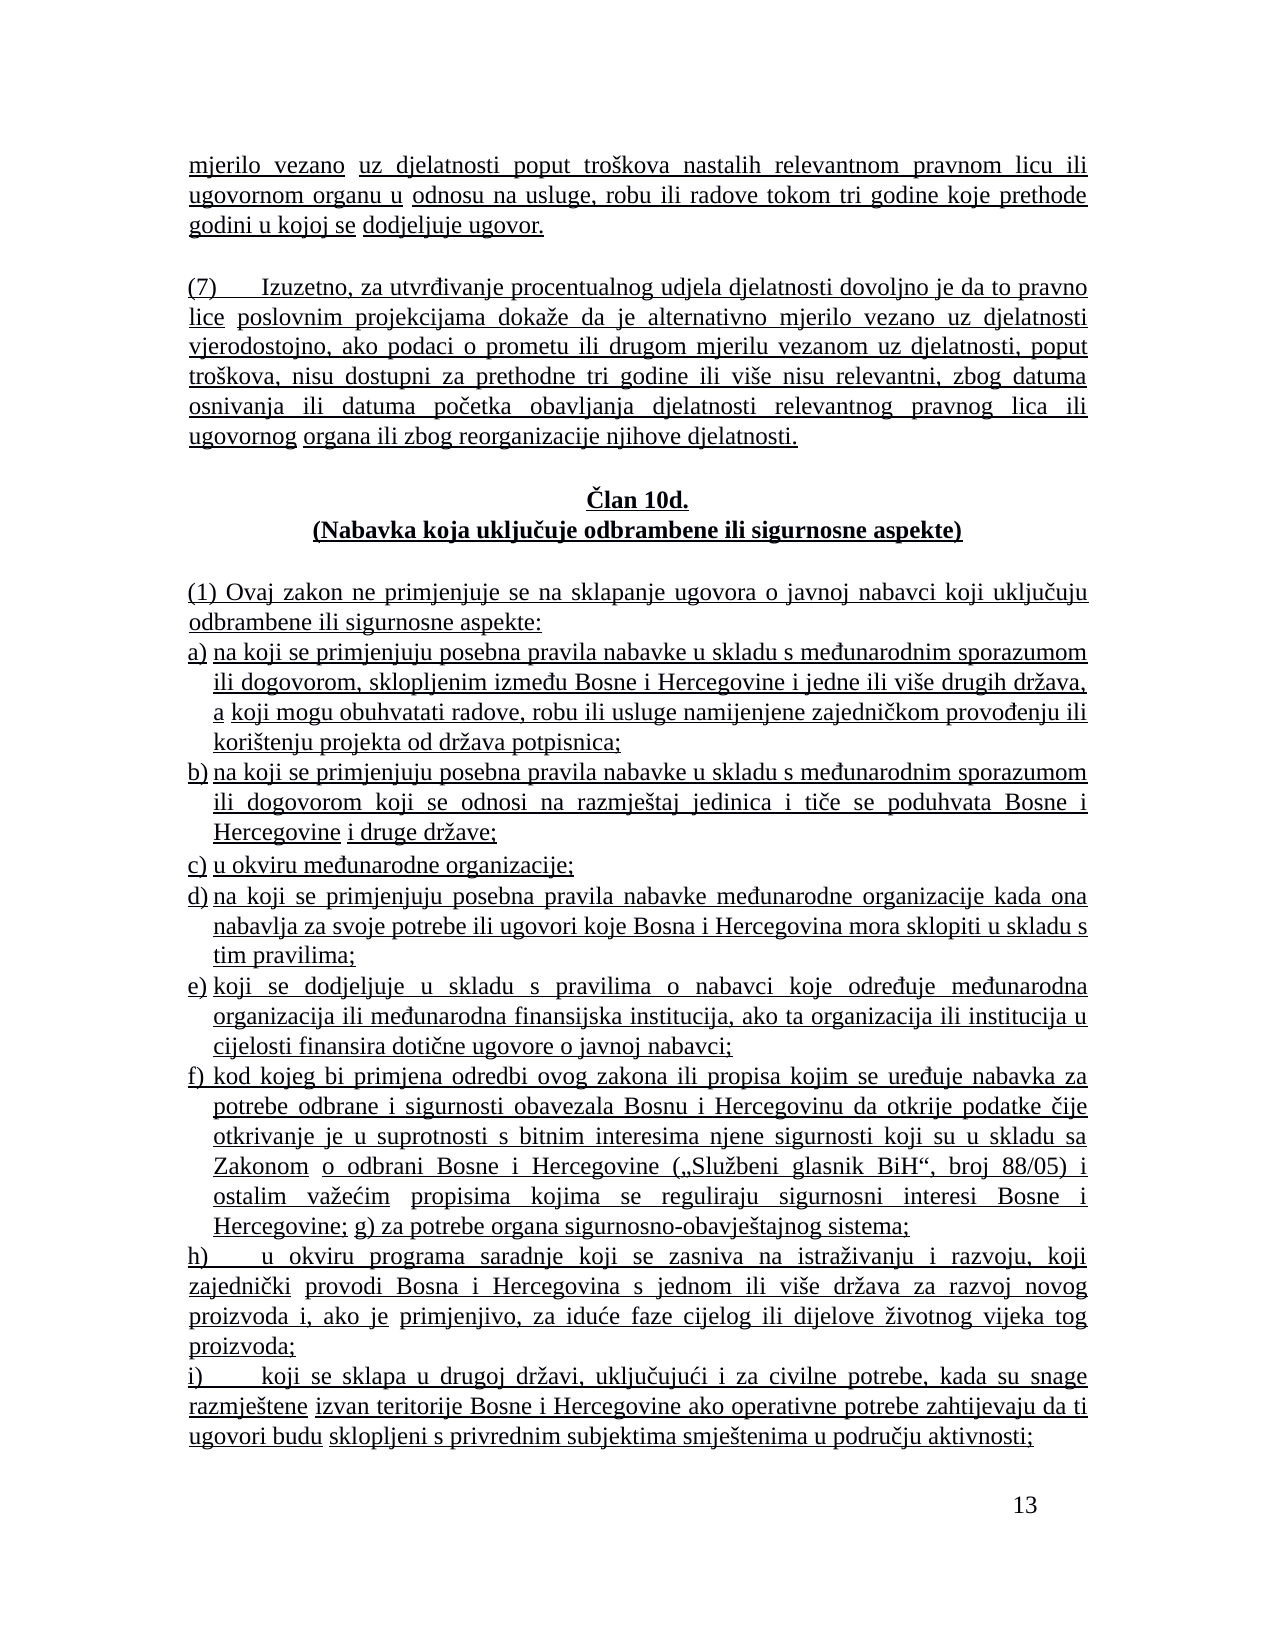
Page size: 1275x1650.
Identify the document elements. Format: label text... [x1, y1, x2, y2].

list na koji se primjenjuju posebna pravila nabavke u skladu s međunarodnim sporazumom ili dogovorom koji se odnosi na razmještaj jedinica i tiče se poduhvata Bosne i Hercegovine i druge države; [187, 757, 1088, 846]
list na koji se primjenjuju posebna pravila nabavke u skladu s međunarodnim sporazumom ili dogovorom, sklopljenim između Bosne i Hercegovine i jedne ili više drugih država, a koji mogu obuhvatati radove, robu ili usluge namijenjene zajedničkom provođenju ili korištenju projekta od država potpisnica; [187, 637, 1088, 756]
list kod kojeg bi primjena odredbi ovog zakona ili propisa kojim se uređuje nabavka za potrebe odbrane i sigurnosti obavezala Bosnu i Hercegovinu da otkrije podatke čije otkrivanje je u suprotnosti s bitnim interesima njene sigurnosti koji su u skladu sa Zakonom o odbrani Bosne i Hercegovine („Službeni glasnik BiH“, broj 88/05) i ostalim važećim propisima kojima se reguliraju sigurnosni interesi Bosne i Hercegovine; g) za potrebe organa sigurnosno-obavještajnog sistema; [187, 1087, 1088, 1239]
list u okviru međunarodne organizacije; [187, 850, 1088, 879]
list koji se sklapa u drugoj državi, uključujući i za civilne potrebe, kada su snage razmještene izvan teritorije Bosne i Hercegovine ako operativne potrebe zahtijevaju da ti ugovori budu sklopljeni s privrednim subjektima smještenima u području aktivnosti; [187, 1361, 1088, 1386]
text (1) Ovaj zakon ne primjenjuje se na sklapanje ugovora o javnoj nabavci koji uključuju odbrambene ili sigurnosne aspekte: [187, 603, 1088, 636]
list na koji se primjenjuju posebna pravila nabavke međunarodne organizacije kada ona nabavlja za svoje potrebe ili ugovori koje Bosna i Hercegovina mora sklopiti u skladu s tim pravilima; [187, 881, 1088, 969]
list koji se dodjeljuje u skladu s pravilima o nabavci koje određuje međunarodna organizacija ili međunarodna finansijska institucija, ako ta organizacija ili institucija u cijelosti finansira dotične ugovore o javnoj nabavci; [187, 971, 1088, 1059]
list Izuzetno, za utvrđivanje procentualnog udjela djelatnosti dovoljno je da to pravno lice poslovnim projekcijama dokaže da je alternativno mjerilo vezano uz djelatnosti vjerodostojno, ako podaci o prometu ili drugom mjerilu vezanom uz djelatnosti, poput troškova, nisu dostupni za prethodne tri godine ili više nisu relevantni, zbog datuma osnivanja ili datuma početka obavljanja djelatnosti relevantnog pravnog lica ili ugovornog organa ili zbog reorganizacije njihove djelatnosti. [187, 298, 1088, 450]
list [187, 150, 1088, 239]
text (Nabavka koja uključuje odbrambene ili sigurnosne aspekte) [190, 515, 1085, 544]
list u okviru programa saradnje koji se zasniva na istraživanju i razvoju, koji zajednički provodi Bosna i Hercegovina s jednom ili više država za razvoj novog proizvoda i, ako je primjenjivo, za iduće faze cijelog ili dijelove životnog vijeka tog proizvoda; [187, 1241, 1088, 1359]
list koji se sklapa u drugoj državi, uključujući i za civilne potrebe, kada su snage razmještene izvan teritorije Bosne i Hercegovine ako operativne potrebe zahtijevaju da ti ugovori budu sklopljeni s privrednim subjektima smještenima u području aktivnosti; [187, 1387, 1088, 1450]
text (1) Ovaj zakon ne primjenjuje se na sklapanje ugovora o javnoj nabavci koji uključuju odbrambene ili sigurnosne aspekte: [187, 577, 1088, 602]
text Član 10d. [190, 485, 1085, 513]
